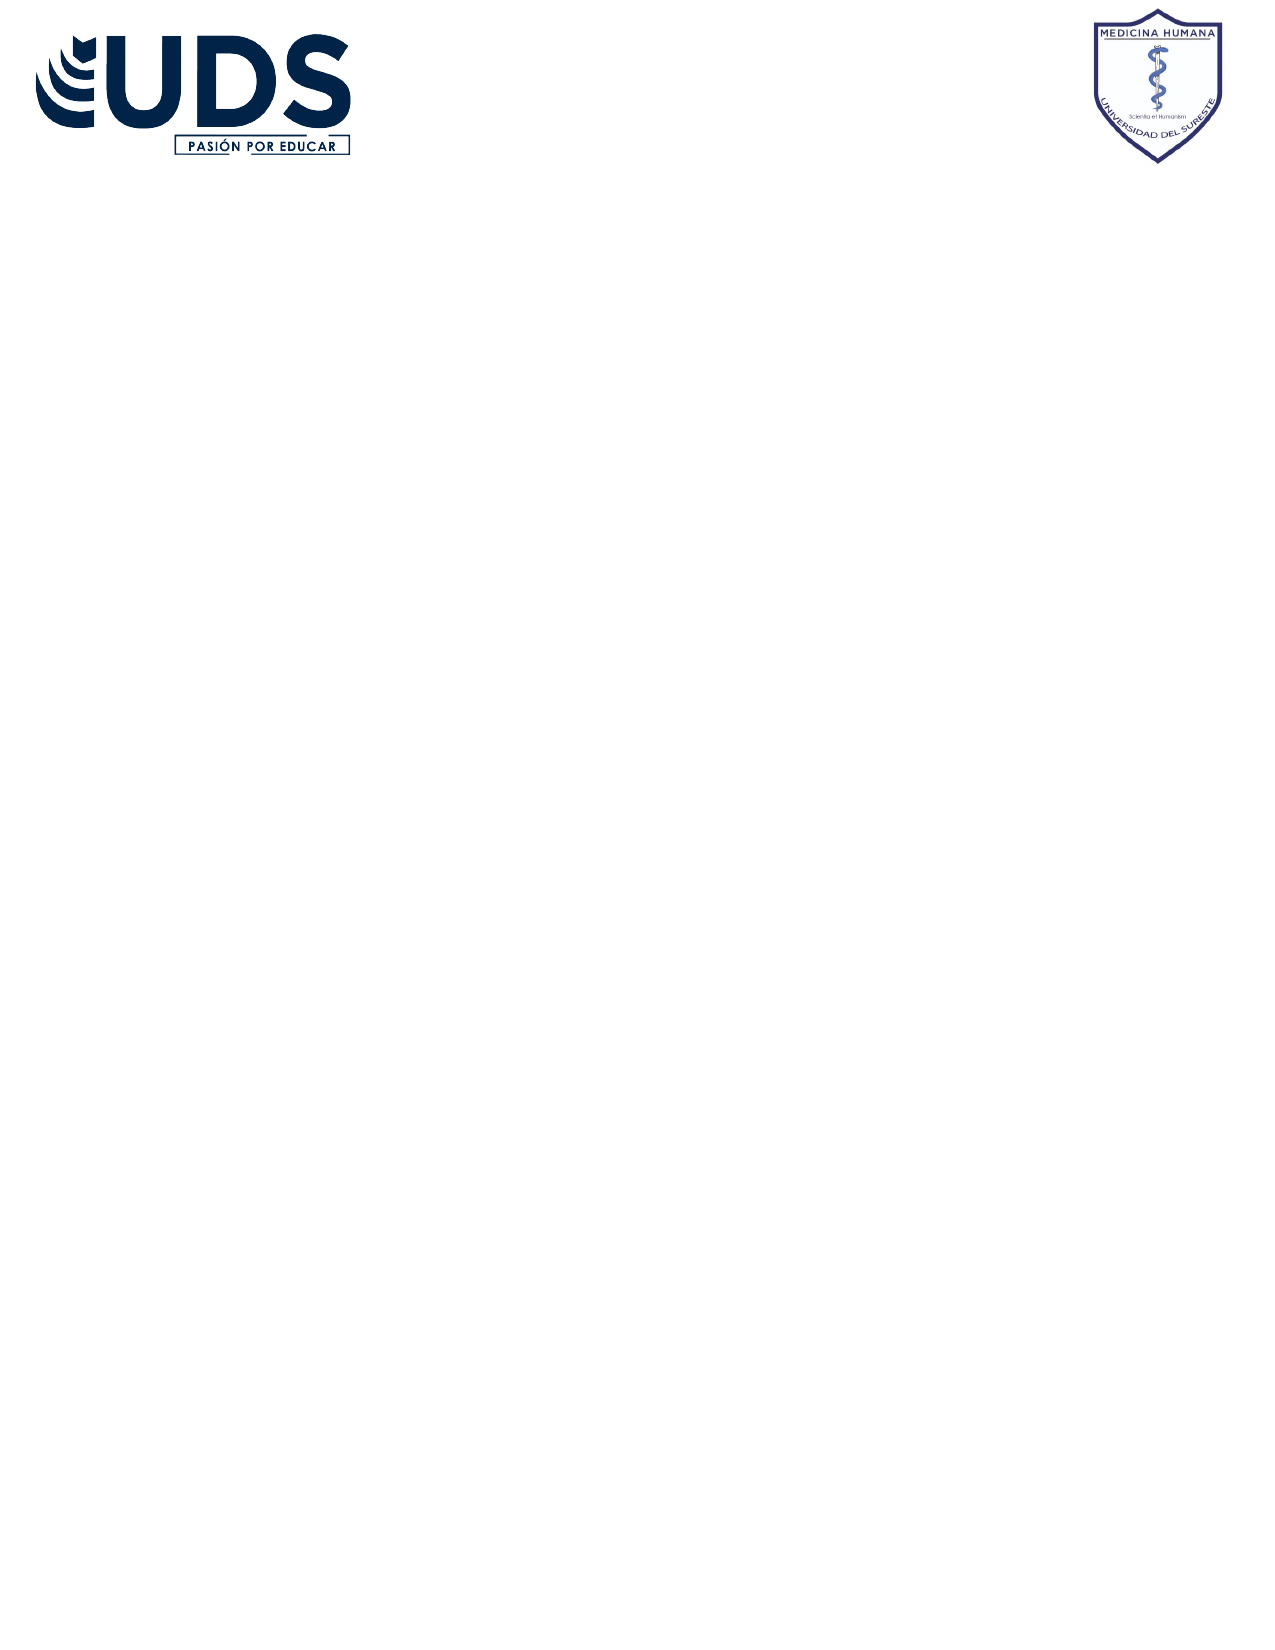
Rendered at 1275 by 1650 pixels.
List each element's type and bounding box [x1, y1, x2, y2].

picture [1073, 2, 1241, 178]
picture [28, 34, 351, 155]
